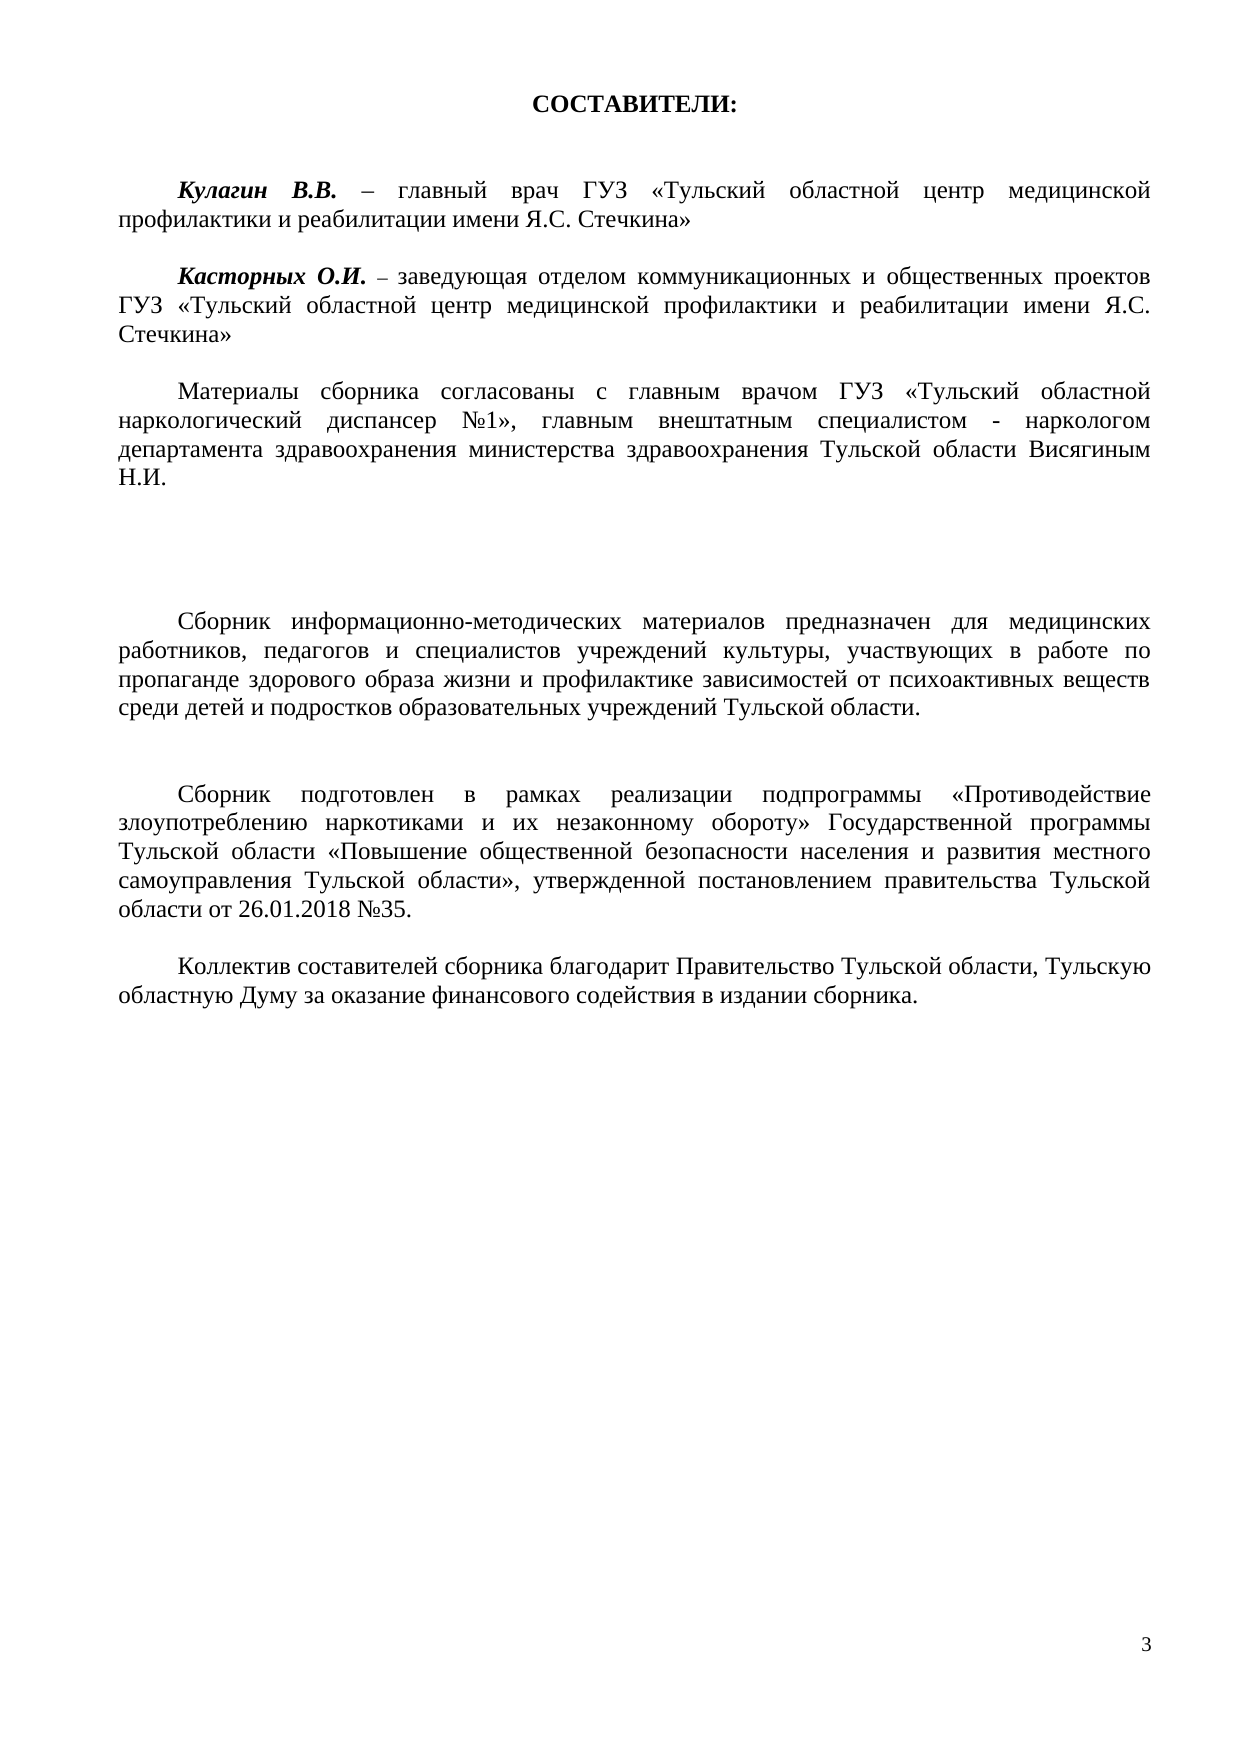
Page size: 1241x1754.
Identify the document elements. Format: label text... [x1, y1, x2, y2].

text Касторных О.И. – заведующая отделом коммуникационных и общественных проектов ГУЗ «Тульский областной центр медицинской профилактики и реабилитации имени Я.С. Стечкина» [118, 261, 1152, 347]
text Сборник подготовлен в рамках реализации подпрограммы «Противодействие злоупотреблению наркотиками и их незаконному обороту» Государственной программы Тульской области «Повышение общественной безопасности населения и развития местного самоуправления Тульской области», утвержденной постановлением правительства Тульской области от 26.01.2018 №35. [118, 779, 1152, 922]
text Кулагин В.В. – главный врач ГУЗ «Тульский областной центр медицинской профилактики и реабилитации имени Я.С. Стечкина» [118, 175, 1152, 232]
text Коллектив составителей сборника благодарит Правительство Тульской области, Тульскую областную Думу за оказание финансового содействия в издании сборника. [118, 951, 1152, 1009]
text Сборник информационно-методических материалов предназначен для медицинских работников, педагогов и специалистов учреждений культуры, участвующих в работе по пропаганде здорового образа жизни и профилактике зависимостей от психоактивных веществ среди детей и подростков образовательных учреждений Тульской области. [118, 606, 1152, 721]
text Материалы сборника согласованы с главным врачом ГУЗ «Тульский областной наркологический диспансер №1», главным внештатным специалистом - наркологом департамента здравоохранения министерства здравоохранения Тульской области Висягиным Н.И. [118, 376, 1152, 491]
text СОСТАВИТЕЛИ: [118, 89, 1152, 117]
